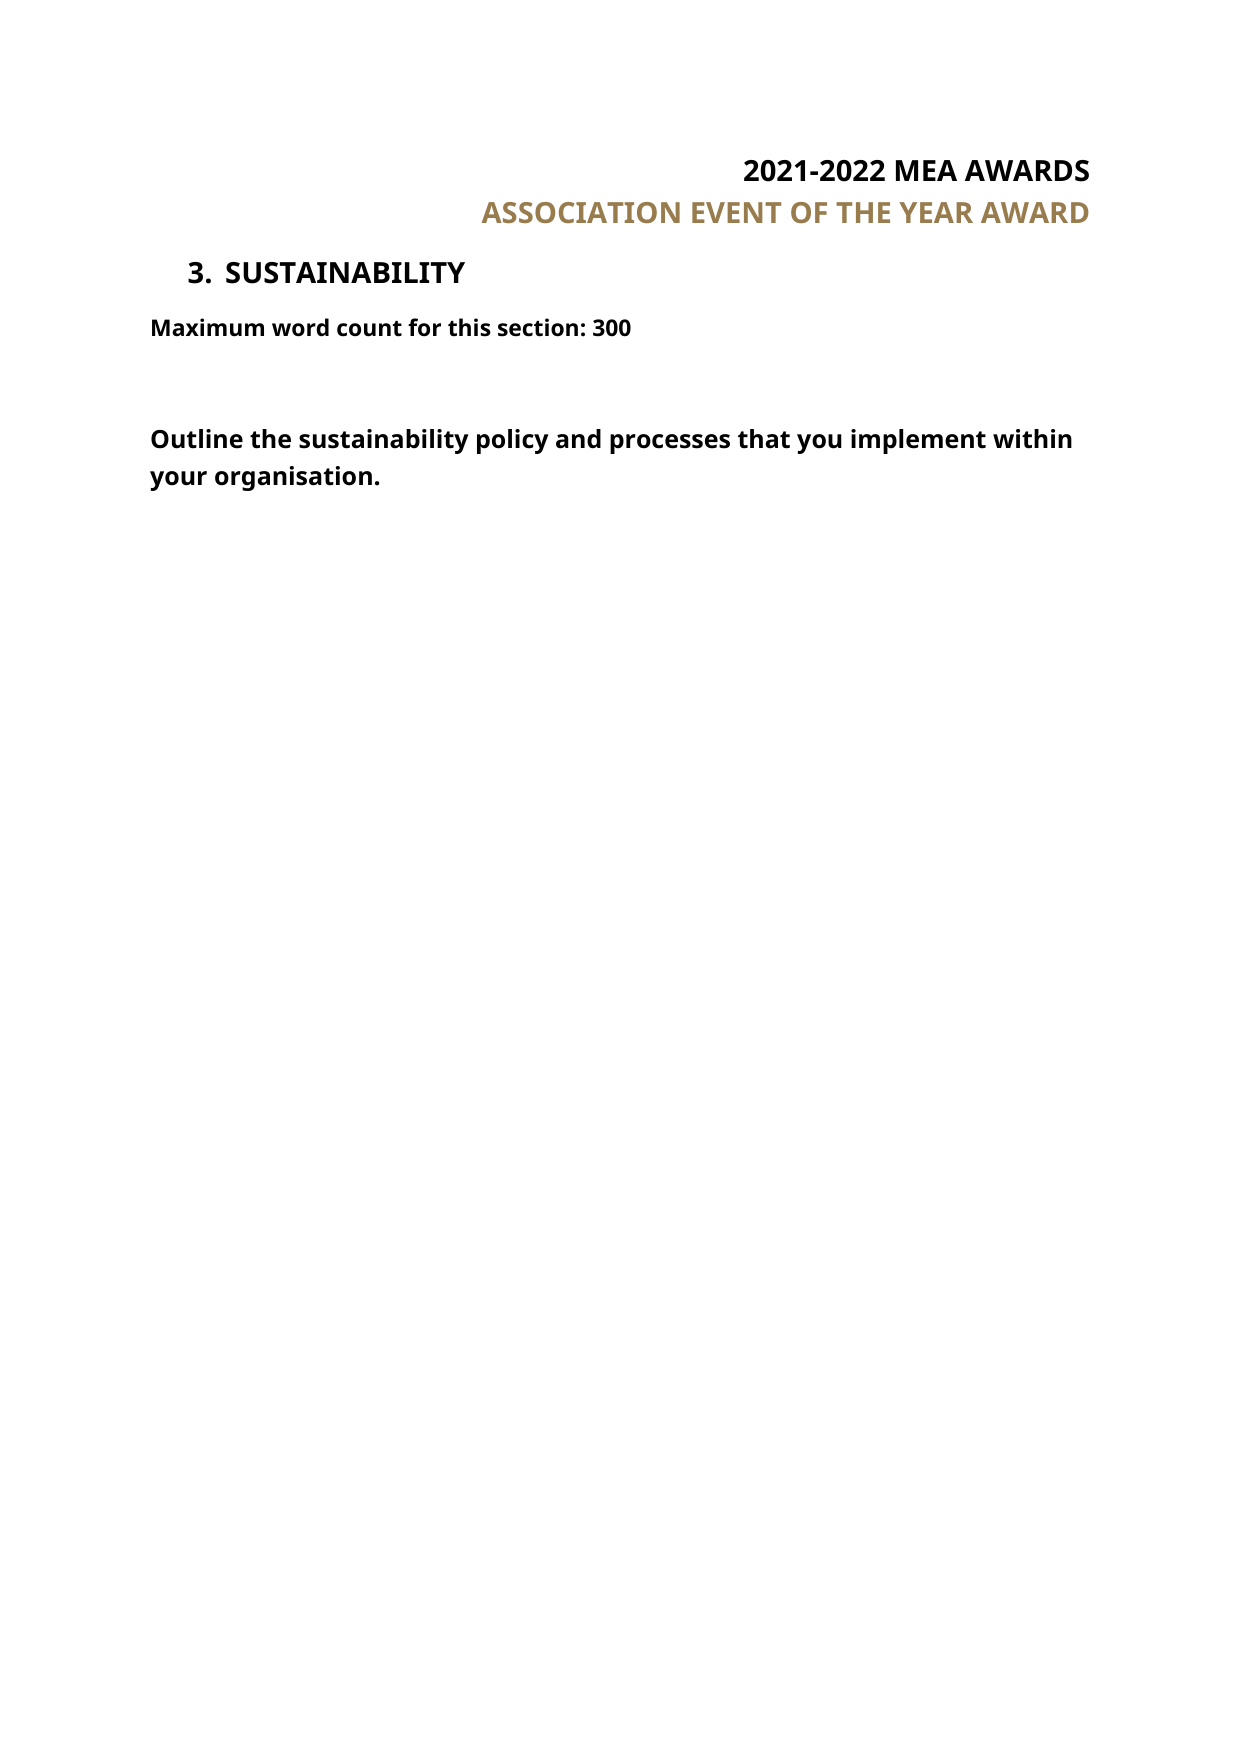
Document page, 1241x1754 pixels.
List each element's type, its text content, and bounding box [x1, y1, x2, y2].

text Outline the sustainability policy and processes that you implement within your organisation. [150, 422, 1090, 492]
text Maximum word count for this section: 300 [150, 312, 1090, 343]
text 2021-2022 MEA AWARDS ASSOCIATION EVENT OF THE YEAR AWARD [150, 150, 1090, 232]
list SUSTAINABILITY [187, 252, 1090, 292]
